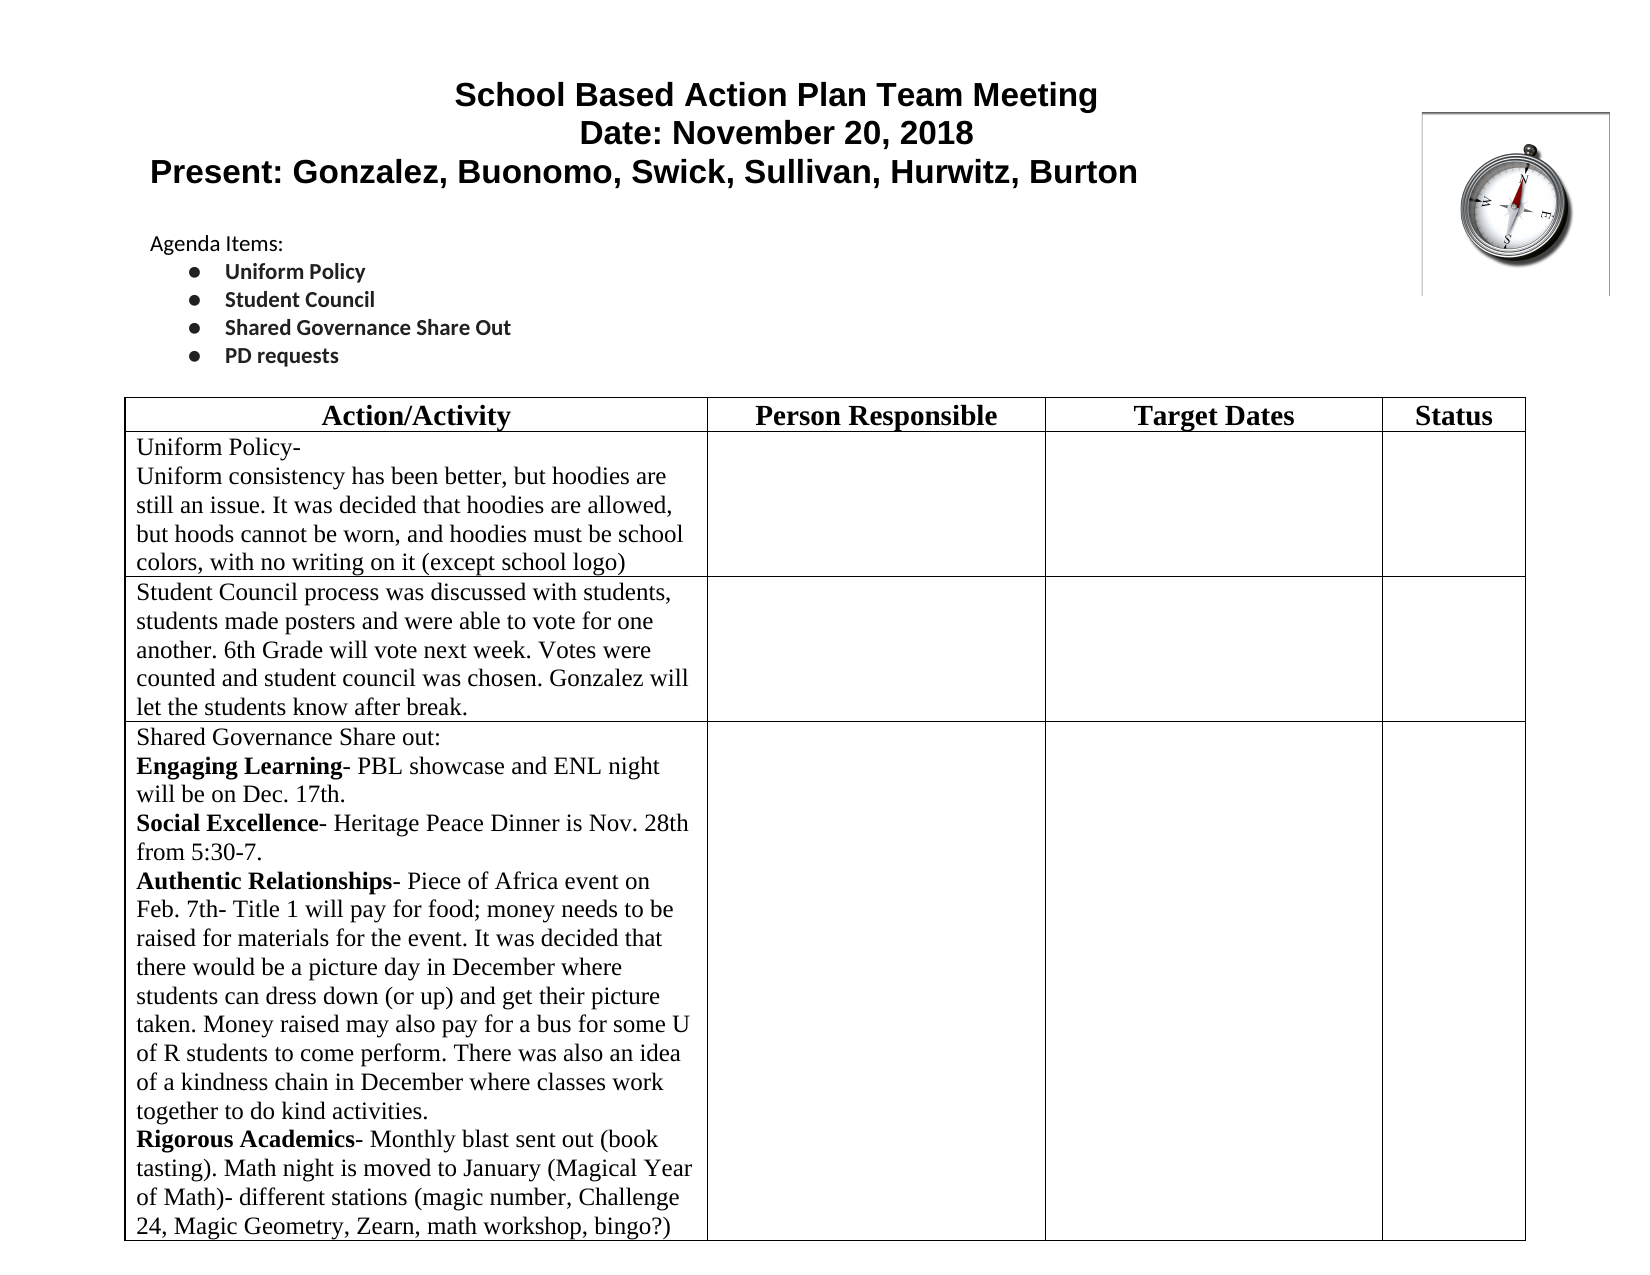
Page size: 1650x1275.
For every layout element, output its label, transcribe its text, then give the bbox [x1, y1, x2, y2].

list Student Council [187, 285, 1500, 313]
table_cell [1383, 722, 1525, 1239]
table_cell Uniform Policy- Uniform consistency has been better, but hoodies are still an issue. It was decided that hoodies are allowed, but hoods cannot be worn, and hoodies must be school colors, with no writing on it (except school logo) [126, 432, 707, 576]
table_cell Shared Governance Share out: Engaging Learning- PBL showcase and ENL night will be on Dec. 17th. Social Excellence- Heritage Peace Dinner is Nov. 28th from 5:30-7. Authentic Relationships- Piece of Africa event on Feb. 7th- Title 1 will pay for food; money needs to be raised for materials for the event. It was decided that there would be a picture day in December where students can dress down (or up) and get their picture taken. Money raised may also pay for a bus for some U of R students to come perform. There was also an idea of a kindness chain in December where classes work together to do kind activities. Rigorous Academics- Monthly blast sent out (book tasting). Math night is moved to January (Magical Year of Math)- different stations (magic number, Challenge 24, Magic Geometry, Zearn, math workshop, bingo?) [126, 722, 707, 1239]
list Shared Governance Share Out [187, 313, 1500, 341]
list Uniform Policy [187, 257, 1421, 285]
table_header Person Responsible [708, 398, 1045, 431]
text Present: Gonzalez, Buonomo, Swick, Sullivan, Hurwitz, Burton [150, 152, 1421, 190]
table_cell [1383, 577, 1525, 721]
list PD requests [187, 341, 1500, 369]
table_cell [708, 432, 1045, 576]
table_cell [1046, 722, 1382, 1239]
table_header Action/Activity [126, 398, 707, 431]
text Date: November 20, 2018 [150, 113, 1421, 152]
table_cell [1383, 432, 1525, 576]
table_cell [1046, 577, 1382, 721]
table_header Status [1383, 398, 1525, 431]
picture [1421, 112, 1610, 296]
table_header Target Dates [1046, 398, 1382, 431]
text Agenda Items: [150, 229, 1421, 257]
table_cell [708, 577, 1045, 721]
table_cell [1046, 432, 1382, 576]
table_cell [708, 722, 1045, 1239]
text School Based Action Plan Team Meeting [150, 75, 1500, 113]
table_cell Student Council process was discussed with students, students made posters and were able to vote for one another. 6th Grade will vote next week. Votes were counted and student council was chosen. Gonzalez will let the students know after break. [126, 577, 707, 721]
